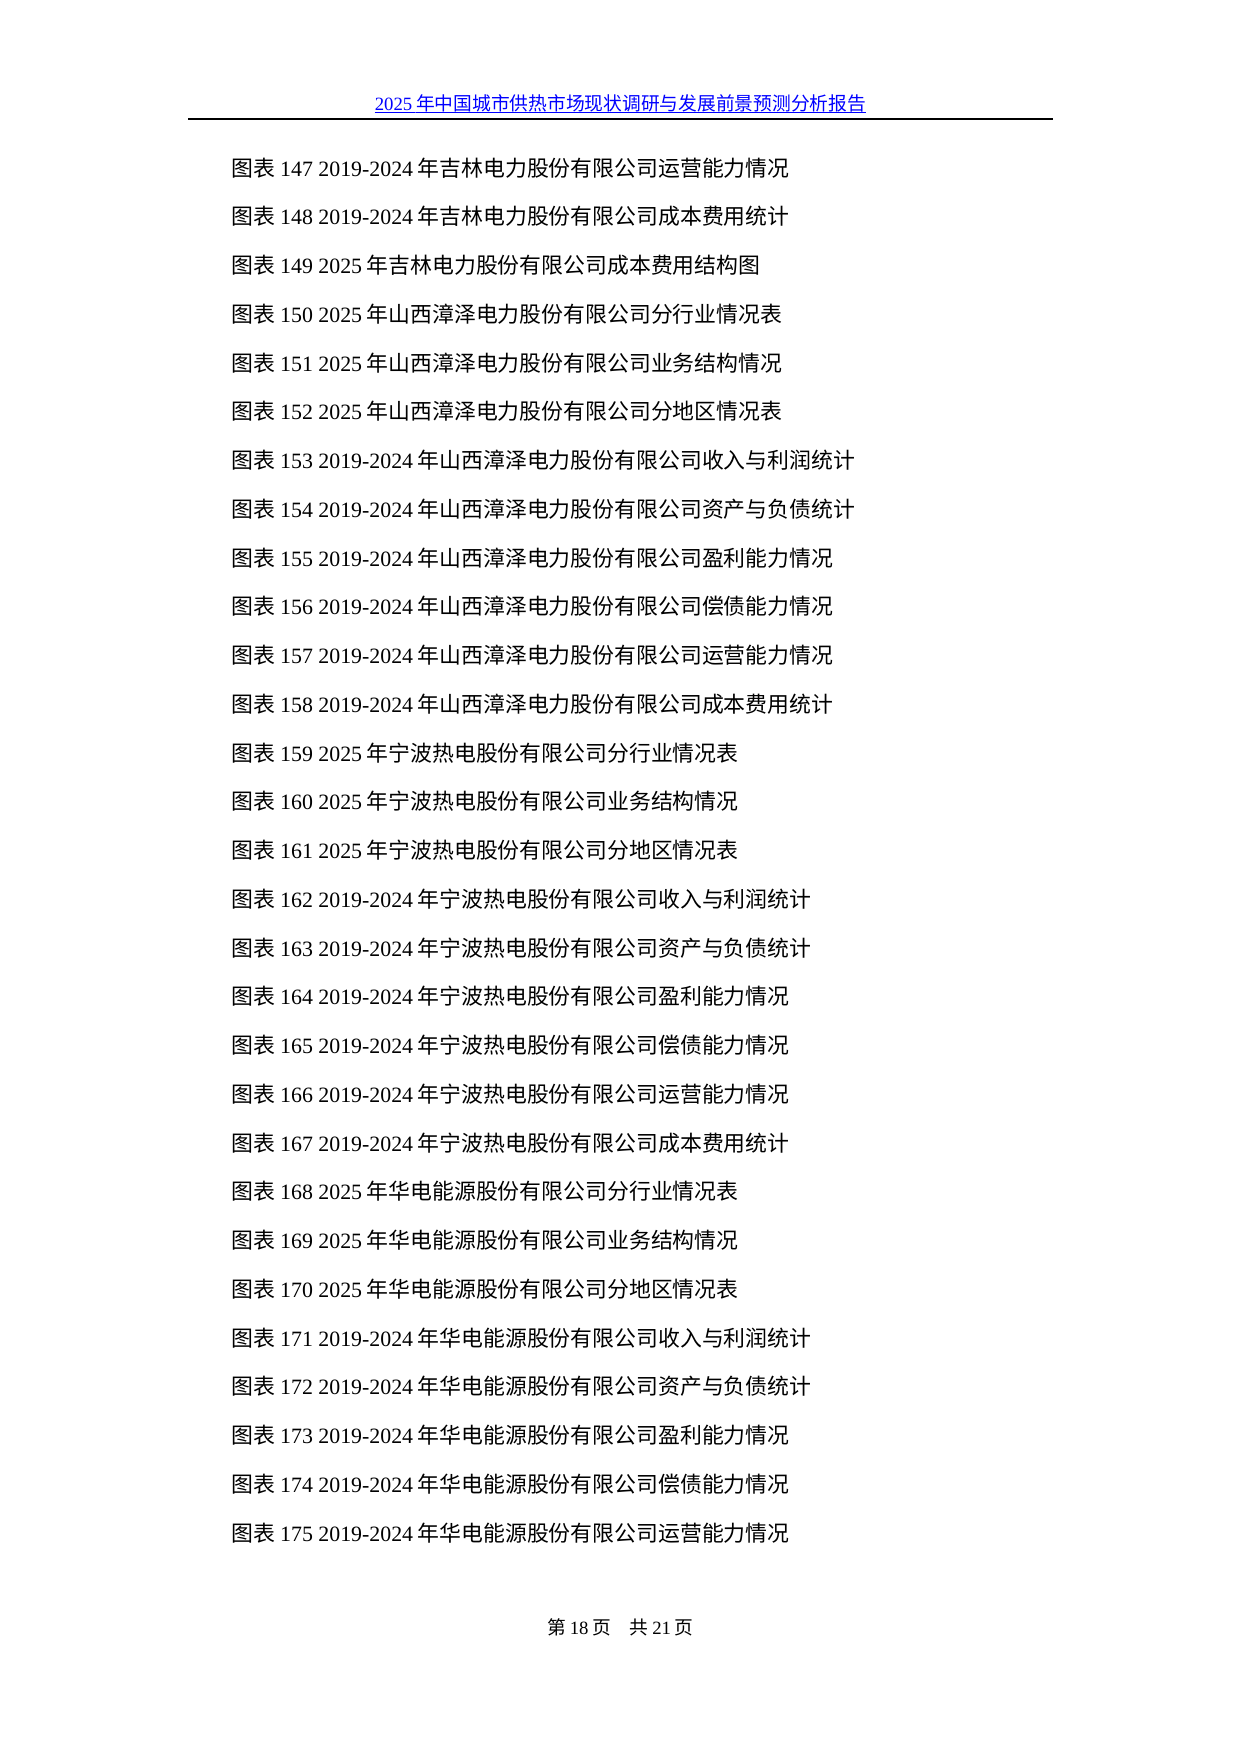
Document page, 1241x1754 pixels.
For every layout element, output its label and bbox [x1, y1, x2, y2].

text [187, 150, 1053, 1548]
